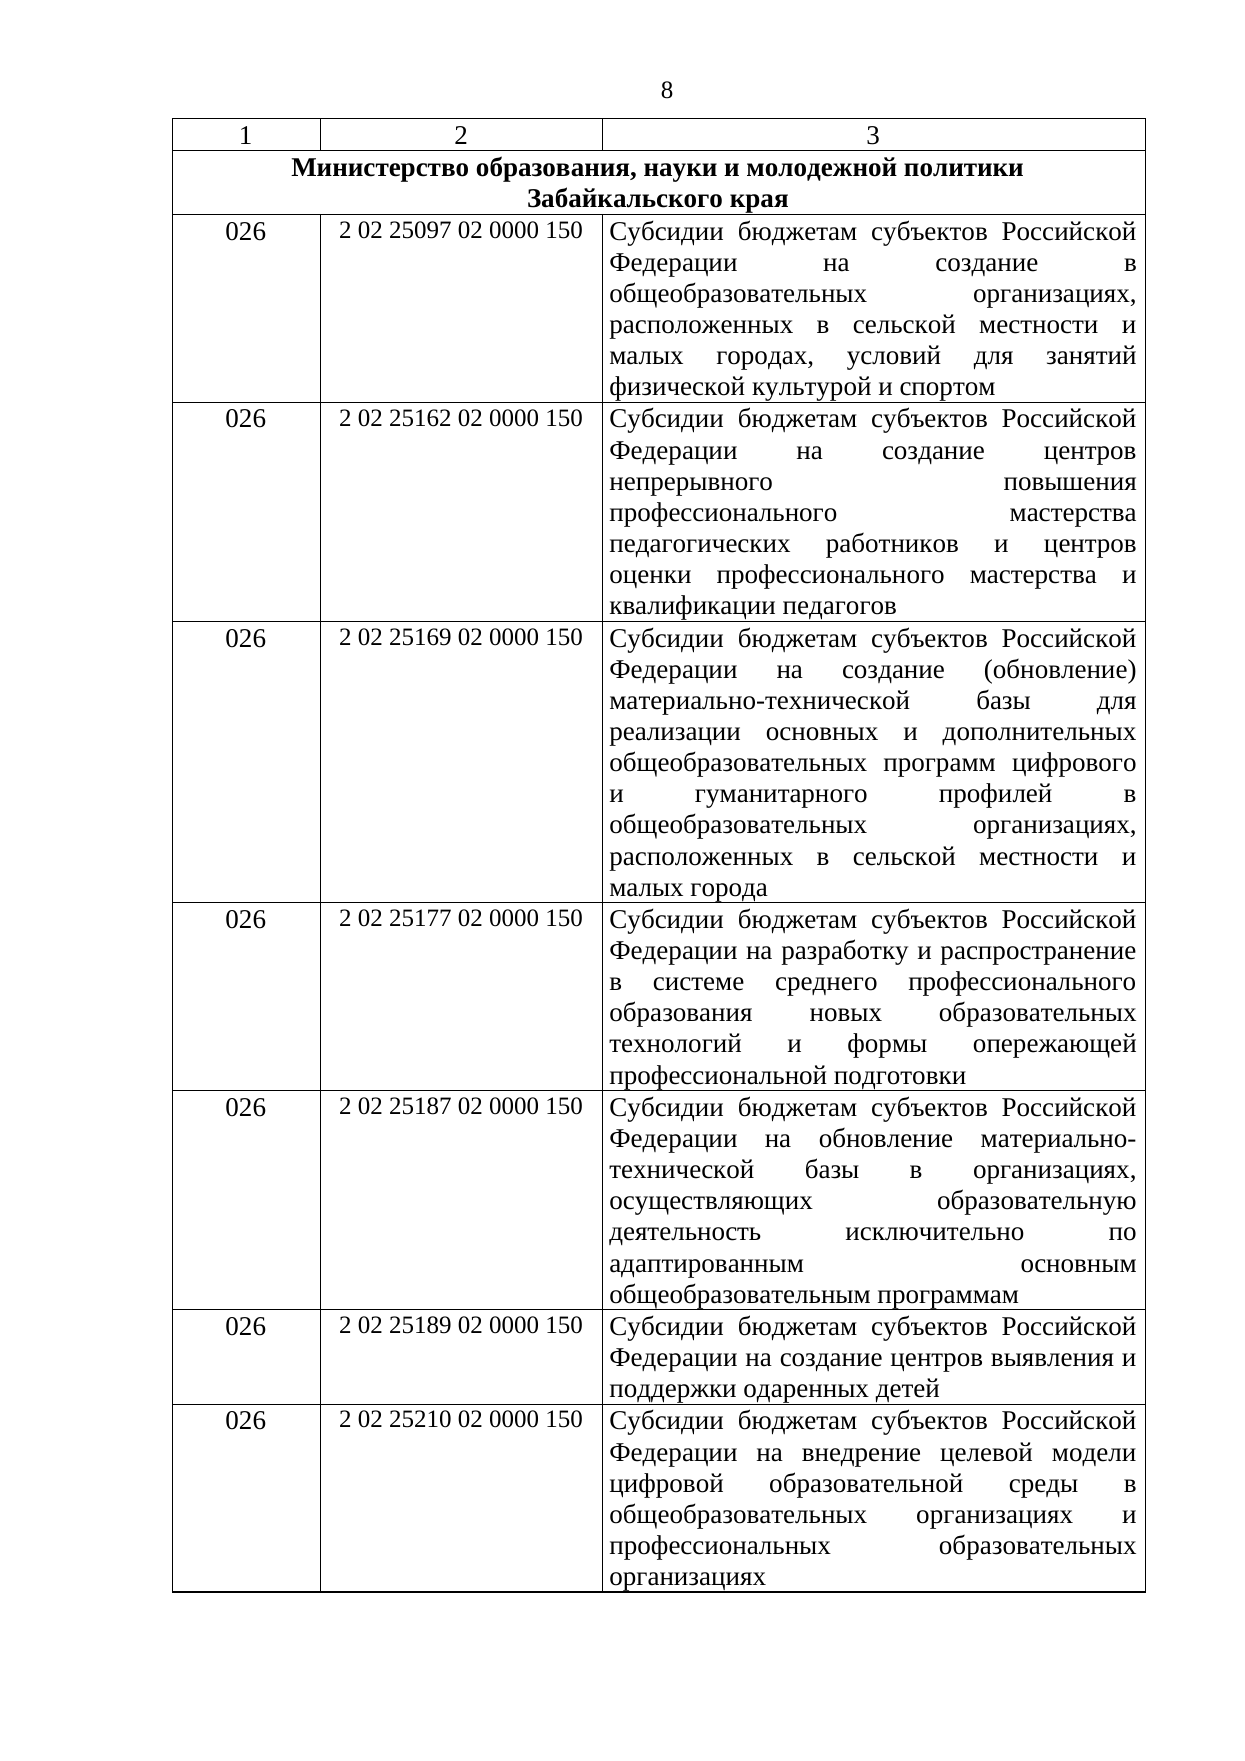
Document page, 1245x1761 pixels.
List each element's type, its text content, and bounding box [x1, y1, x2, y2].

table_cell Субсидии бюджетам субъектов Российской Федерации на создание в общеобразовательных организациях, расположенных в сельской местности и малых городах, условий для занятий физической культурой и спортом [603, 215, 1145, 402]
table_cell 026 [173, 1091, 320, 1309]
table_cell 2 02 25097 02 0000 150 [321, 215, 602, 402]
table_cell Министерство образования, науки и молодежной политики Забайкальского края [173, 151, 1145, 214]
table_cell Субсидии бюджетам субъектов Российской Федерации на внедрение целевой модели цифровой образовательной среды в общеобразовательных организациях и профессиональных образовательных организациях [603, 1405, 1145, 1591]
table_cell 026 [173, 215, 320, 402]
table_cell 026 [173, 1310, 320, 1403]
table_cell Субсидии бюджетам субъектов Российской Федерации на обновление материально-технической базы в организациях, осуществляющих образовательную деятельность исключительно по адаптированным основным общеобразовательным программам [603, 1091, 1145, 1309]
table_cell Субсидии бюджетам субъектов Российской Федерации на разработку и распространение в системе среднего профессионального образования новых образовательных технологий и формы опережающей профессиональной подготовки [603, 903, 1145, 1090]
table_cell 026 [173, 403, 320, 621]
table_header 2 [321, 119, 602, 150]
table_cell 026 [173, 1405, 320, 1591]
table_cell 2 02 25177 02 0000 150 [321, 903, 602, 1090]
table_cell 2 02 25210 02 0000 150 [321, 1405, 602, 1591]
table_cell 026 [173, 903, 320, 1090]
table_cell 2 02 25187 02 0000 150 [321, 1091, 602, 1309]
table_cell Субсидии бюджетам субъектов Российской Федерации на создание центров выявления и поддержки одаренных детей [603, 1310, 1145, 1403]
table_cell 2 02 25162 02 0000 150 [321, 403, 602, 621]
table_cell 2 02 25169 02 0000 150 [321, 622, 602, 902]
table_cell 2 02 25189 02 0000 150 [321, 1310, 602, 1403]
table_cell 026 [173, 622, 320, 902]
table_header 3 [603, 119, 1145, 150]
table_cell Субсидии бюджетам субъектов Российской Федерации на создание центров непрерывного повышения профессионального мастерства педагогических работников и центров оценки профессионального мастерства и квалификации педагогов [603, 403, 1145, 621]
table_cell Субсидии бюджетам субъектов Российской Федерации на создание (обновление) материально-технической базы для реализации основных и дополнительных общеобразовательных программ цифрового и гуманитарного профилей в общеобразовательных организациях, расположенных в сельской местности и малых города [603, 622, 1145, 902]
table_header 1 [173, 119, 320, 150]
